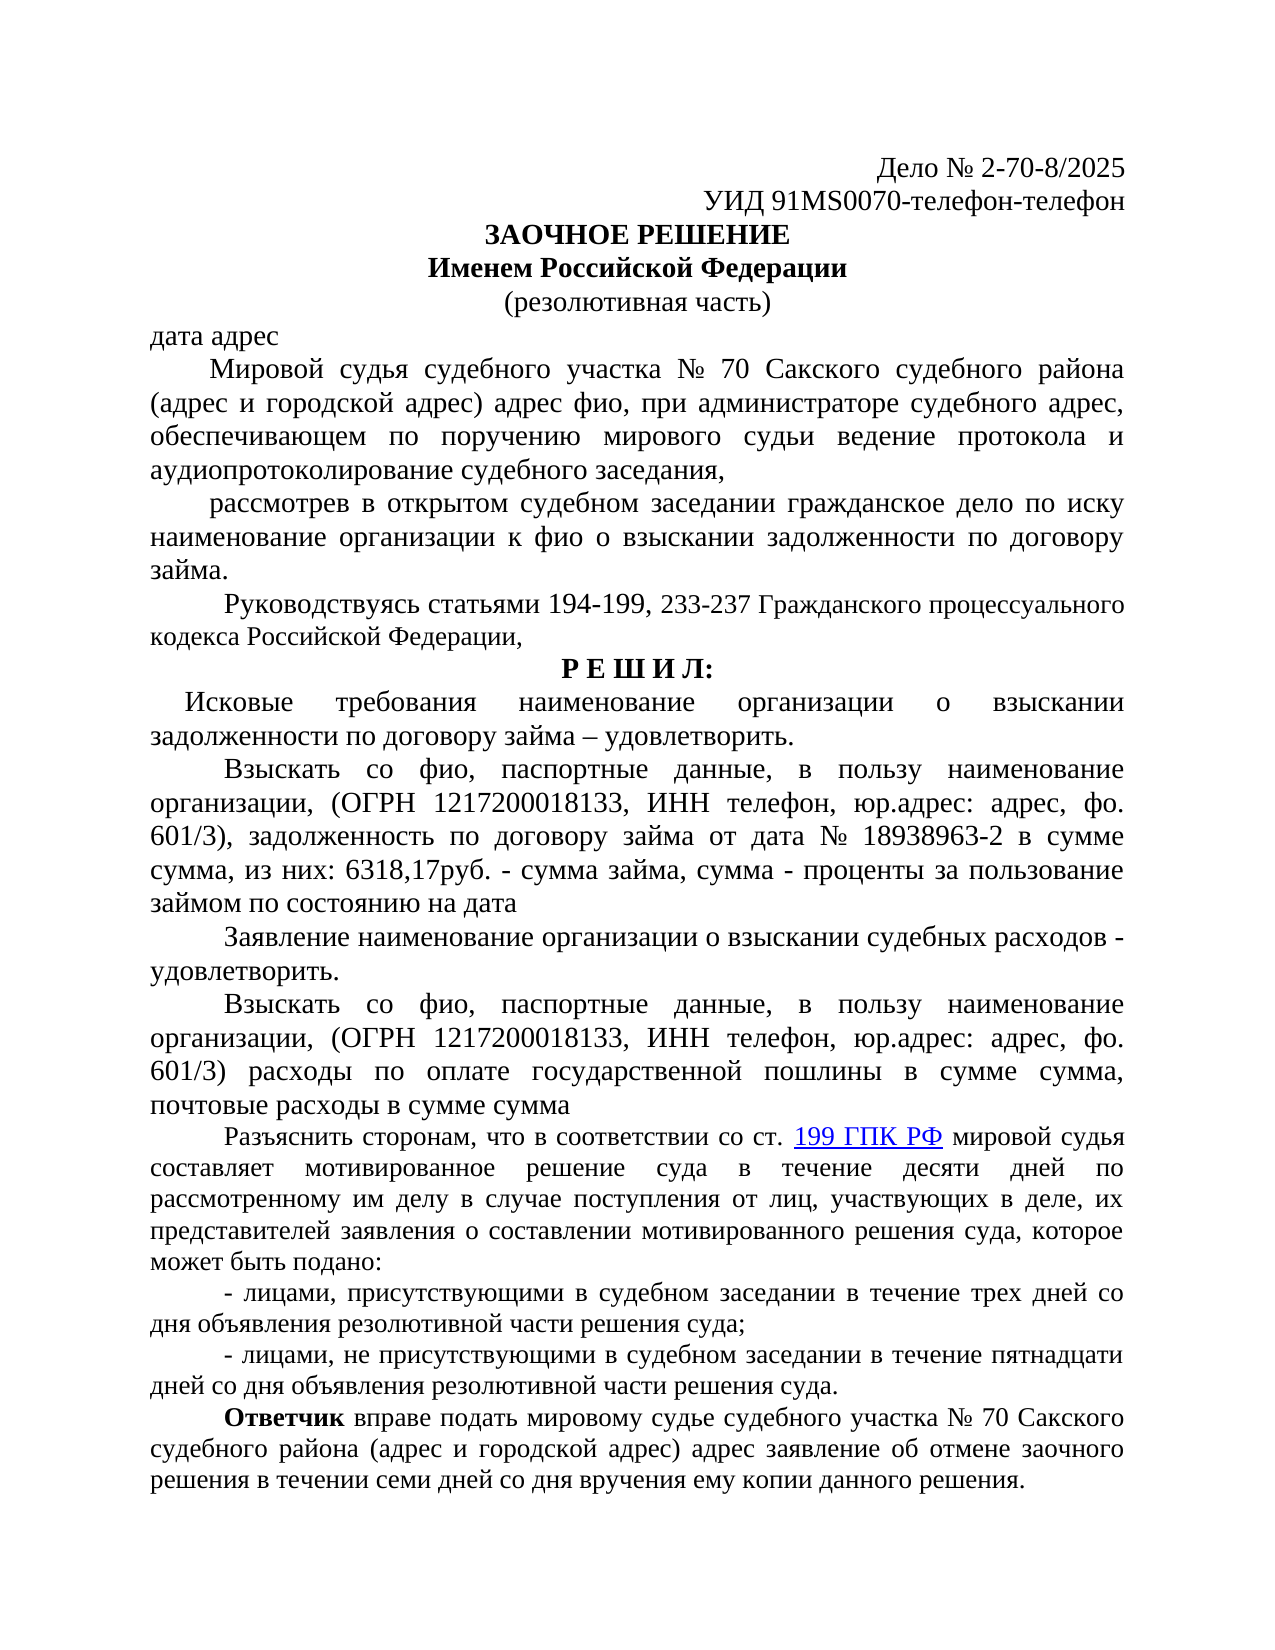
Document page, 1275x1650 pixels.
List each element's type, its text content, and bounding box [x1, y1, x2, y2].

text Р Е Ш И Л: [150, 651, 1125, 684]
text УИД 91MS0070-телефон-телефон [150, 183, 1125, 217]
text рассмотрев в открытом судебном заседании гражданское дело по иску наименование организации к фио о взыскании задолженности по договору займа. [150, 485, 1125, 586]
text Исковые требования наименование организации о взыскании задолженности по договору займа – удовлетворить. [150, 684, 1125, 751]
text Ответчик вправе подать мировому судье судебного участка № 70 Сакского судебного района (адрес и городской адрес) адрес заявление об отмене заочного решения в течении семи дней со дня вручения ему копии данного решения. [150, 1401, 1125, 1494]
text Взыскать со фио, паспортные данные, в пользу наименование организации, (ОГРН 1217200018133, ИНН телефон, юр.адрес: адрес, фо. 601/3) расходы по оплате государственной пошлины в сумме сумма, почтовые расходы в сумме сумма [150, 986, 1125, 1120]
text Дело № 2-70-8/2025 [150, 150, 1125, 183]
text - лицами, не присутствующими в судебном заседании в течение пятнадцати дней со дня объявления резолютивной части решения суда. [150, 1338, 1125, 1401]
text Заявление наименование организации о взыскании судебных расходов - удовлетворить. [150, 919, 1125, 986]
text Взыскать со фио, паспортные данные, в пользу наименование организации, (ОГРН 1217200018133, ИНН телефон, юр.адрес: адрес, фо. 601/3), задолженность по договору займа от дата № 18938963-2 в сумме сумма, из них: 6318,17руб. - сумма займа, сумма - проценты за пользование займом по состоянию на дата [150, 751, 1125, 919]
text - лицами, присутствующими в судебном заседании в течение трех дней со дня объявления резолютивной части решения суда; [150, 1276, 1125, 1338]
text ЗАОЧНОЕ РЕШЕНИЕ [150, 217, 1125, 251]
text дата адрес [150, 318, 1125, 351]
text Именем Российской Федерации [150, 251, 1125, 284]
text (резолютивная часть) [150, 284, 1125, 318]
text Руководствуясь статьями 194-199, 233-237 Гражданского процессуального кодекса Российской Федерации, [150, 586, 1125, 651]
text Разъяснить сторонам, что в соответствии со ст. 199 ГПК РФ мировой судья составляет мотивированное решение суда в течение десяти дней по рассмотренному им делу в случае поступления от лиц, участвующих в деле, их представителей заявления о составлении мотивированного решения суда, которое может быть подано: [150, 1120, 1125, 1276]
text Мировой судья судебного участка № 70 Сакского судебного района (адрес и городской адрес) адрес фио, при администраторе судебного адрес, обеспечивающем по поручению мирового судьи ведение протокола и аудиопротоколирование судебного заседания, [150, 351, 1125, 485]
